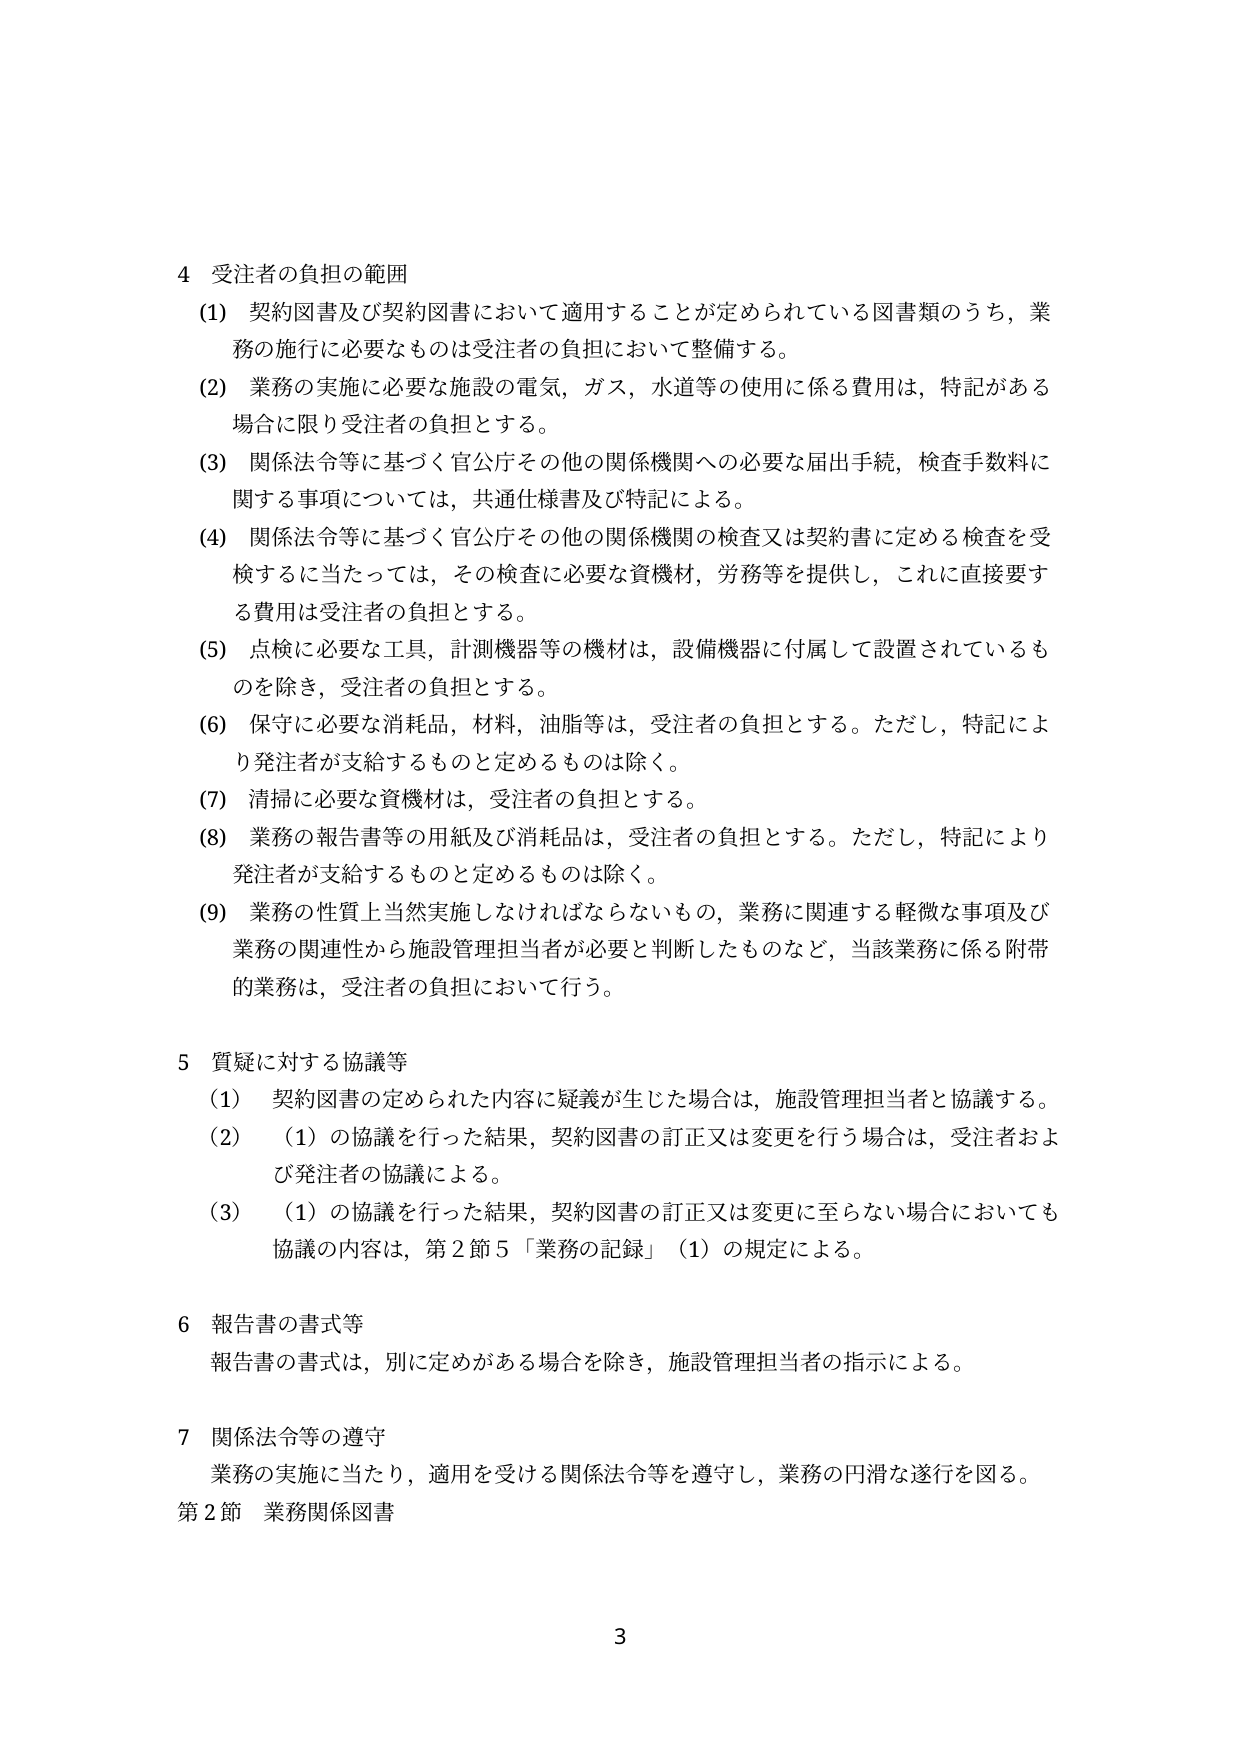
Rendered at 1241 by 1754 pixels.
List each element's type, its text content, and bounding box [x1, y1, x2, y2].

list （1）の協議を行った結果，契約図書の訂正又は変更を行う場合は，受注者および発注者の協議による。 [197, 1117, 1063, 1192]
text (3) 関係法令等に基づく官公庁その他の関係機関への必要な届出手続，検査手数料に関する事項については，共通仕様書及び特記による。 [199, 442, 1052, 517]
text 6 報告書の書式等 [177, 1304, 1063, 1342]
text (1) 契約図書及び契約図書において適用することが定められている図書類のうち，業務の施行に必要なものは受注者の負担において整備する。 [199, 292, 1052, 367]
text (2) 業務の実施に必要な施設の電気，ガス，水道等の使用に係る費用は，特記がある場合に限り受注者の負担とする。 [199, 367, 1052, 442]
text (8) 業務の報告書等の用紙及び消耗品は，受注者の負担とする。ただし，特記により発注者が支給するものと定めるものは除く。 [199, 817, 1052, 892]
text (5) 点検に必要な工具，計測機器等の機材は，設備機器に付属して設置されているものを除き，受注者の負担とする。 [199, 629, 1052, 704]
text (9) 業務の性質上当然実施しなければならないもの，業務に関連する軽微な事項及び業務の関連性から施設管理担当者が必要と判断したものなど，当該業務に係る附帯的業務は，受注者の負担において行う。 [199, 892, 1052, 1004]
text 4 受注者の負担の範囲 [177, 254, 1063, 292]
text 5 質疑に対する協議等 [177, 1042, 1063, 1079]
list 契約図書の定められた内容に疑義が生じた場合は，施設管理担当者と協議する。 [197, 1079, 1063, 1117]
list （1）の協議を行った結果，契約図書の訂正又は変更に至らない場合においても協議の内容は，第２節５「業務の記録」（1）の規定による。 [197, 1192, 1063, 1267]
text (4) 関係法令等に基づく官公庁その他の関係機関の検査又は契約書に定める検査を受検するに当たっては，その検査に必要な資機材，労務等を提供し，これに直接要する費用は受注者の負担とする。 [199, 517, 1052, 629]
text 報告書の書式は，別に定めがある場合を除き，施設管理担当者の指示による。 [188, 1342, 1052, 1379]
text (6) 保守に必要な消耗品，材料，油脂等は，受注者の負担とする。ただし，特記により発注者が支給するものと定めるものは除く。 [199, 704, 1052, 779]
text 第2節 業務関係図書 [177, 1492, 1063, 1529]
text 7 関係法令等の遵守 [177, 1417, 1063, 1454]
text (7) 清掃に必要な資機材は，受注者の負担とする。 [199, 779, 1052, 817]
text 業務の実施に当たり，適用を受ける関係法令等を遵守し，業務の円滑な遂行を図る。 [188, 1454, 1052, 1492]
